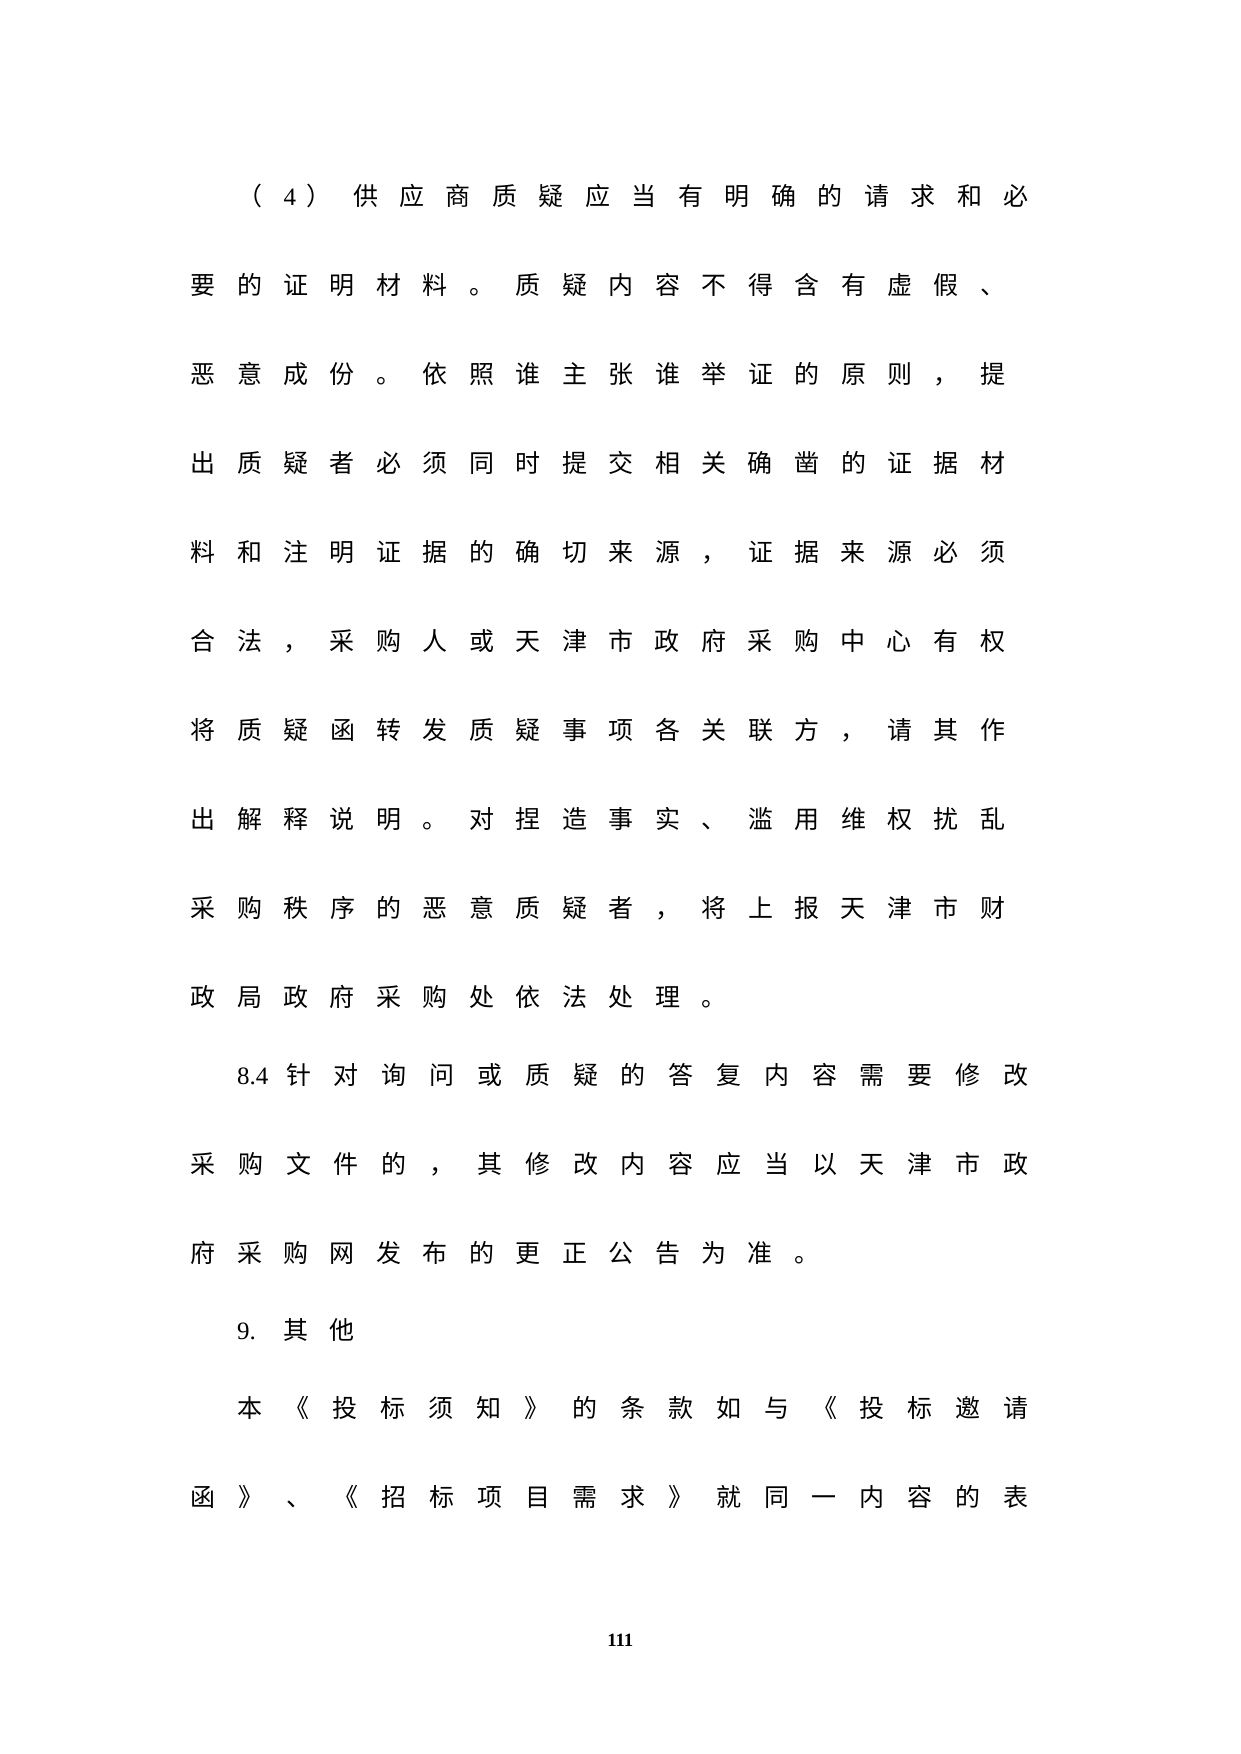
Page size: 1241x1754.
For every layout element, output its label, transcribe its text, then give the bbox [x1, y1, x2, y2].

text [190, 1377, 1050, 1525]
text 8.4 针对询问或质疑的答复内容需要修改采购文件的，其修改内容应当以天津市政府采购网发布的更正公告为准。 [190, 1043, 1050, 1281]
text （4）供应商质疑应当有明确的请求和必要的证明材料。质疑内容不得含有虚假、恶意成份。依照谁主张谁举证的原则，提出质疑者必须同时提交相关确凿的证据材料和注明证据的确切来源，证据来源必须合法，采购人或天津市政府采购中心有权将质疑函转发质疑事项各关联方，请其作出解释说明。对捏造事实、滥用维权扰乱采购秩序的恶意质疑者，将上报天津市财政局政府采购处依法处理。 [190, 164, 1050, 1025]
text 9. 其他 [190, 1299, 1050, 1358]
